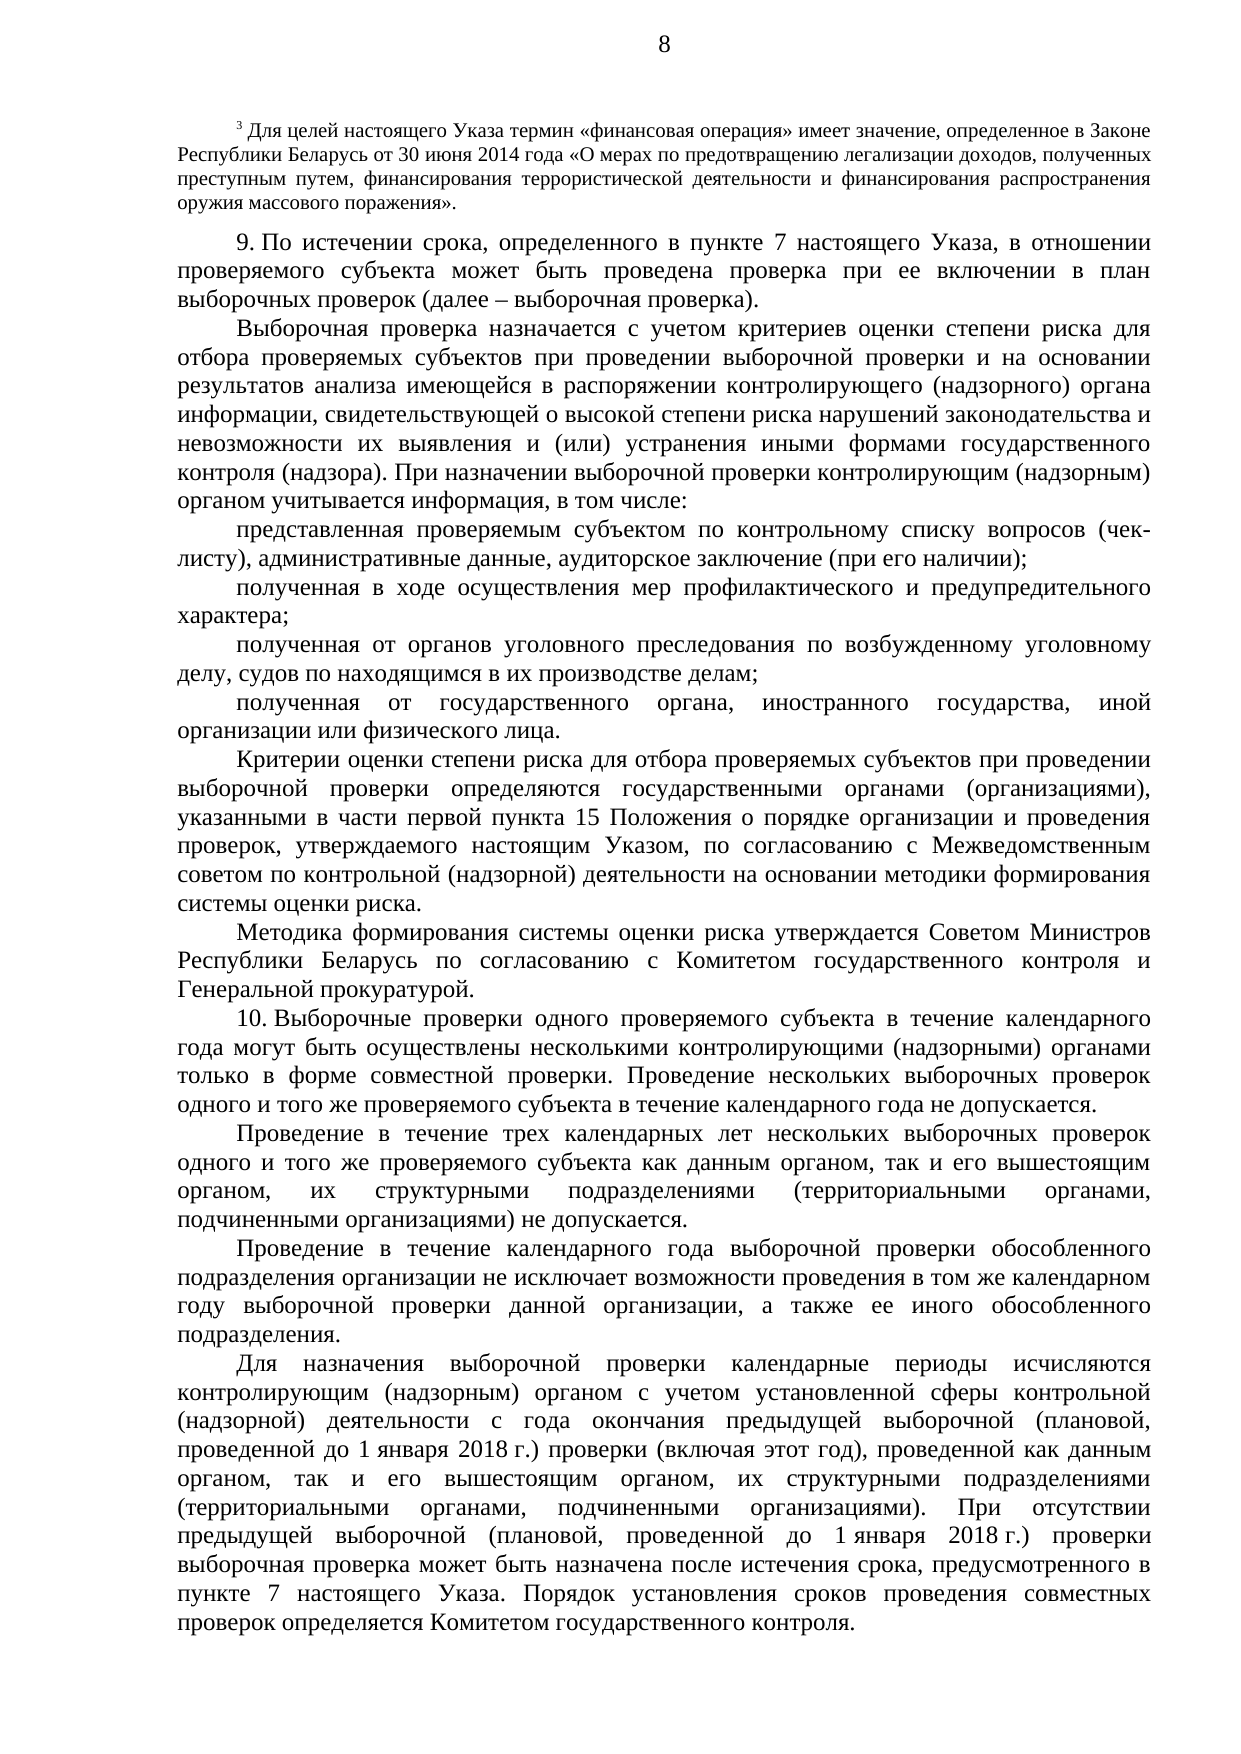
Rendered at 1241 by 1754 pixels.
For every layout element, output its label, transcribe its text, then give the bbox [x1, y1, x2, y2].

text представленная проверяемым субъектом по контрольному списку вопросов (чек-листу), административные данные, аудиторское заключение (при его наличии); [177, 514, 1152, 572]
text 3 Для целей настоящего Указа термин «финансовая операция» имеет значение, определенное в Законе Республики Беларусь от 30 июня 2014 года «О мерах по предотвращению легализации доходов, полученных преступным путем, финансирования террористической деятельности и финансирования распространения оружия массового поражения». [177, 118, 1152, 214]
text Критерии оценки степени риска для отбора проверяемых субъектов при проведении выборочной проверки определяются государственными органами (организациями), указанными в части первой пункта 15 Положения о порядке организации и проведения проверок, утверждаемого настоящим Указом, по согласованию с Межведомственным советом по контрольной (надзорной) деятельности на основании методики формирования системы оценки риска. [177, 744, 1152, 917]
text 10. Выборочные проверки одного проверяемого субъекта в течение календарного года могут быть осуществлены несколькими контролирующими (надзорными) органами только в форме совместной проверки. Проведение нескольких выборочных проверок одного и того же проверяемого субъекта в течение календарного года не допускается. [177, 1003, 1152, 1118]
text Методика формирования системы оценки риска утверждается Советом Министров Республики Беларусь по согласованию с Комитетом государственного контроля и Генеральной прокуратурой. [177, 917, 1152, 1003]
text Проведение в течение календарного года выборочной проверки обособленного подразделения организации не исключает возможности проведения в том же календарном году выборочной проверки данной организации, а также ее иного обособленного подразделения. [177, 1233, 1152, 1348]
text полученная от органов уголовного преследования по возбужденному уголовному делу, судов по находящимся в их производстве делам; [177, 629, 1152, 687]
text полученная от государственного органа, иностранного государства, иной организации или физического лица. [177, 687, 1152, 744]
text полученная в ходе осуществления мер профилактического и предупредительного характера; [177, 572, 1152, 629]
text Проведение в течение трех календарных лет нескольких выборочных проверок одного и того же проверяемого субъекта как данным органом, так и его вышестоящим органом, их структурными подразделениями (территориальными органами, подчиненными организациями) не допускается. [177, 1118, 1152, 1233]
text Выборочная проверка назначается с учетом критериев оценки степени риска для отбора проверяемых субъектов при проведении выборочной проверки и на основании результатов анализа имеющейся в распоряжении контролирующего (надзорного) органа информации, свидетельствующей о высокой степени риска нарушений законодательства и невозможности их выявления и (или) устранения иными формами государственного контроля (надзора). При назначении выборочной проверки контролирующим (надзорным) органом учитывается информация, в том числе: [177, 313, 1152, 514]
text 9. По истечении срока, определенного в пункте 7 настоящего Указа, в отношении проверяемого субъекта может быть проведена проверка при ее включении в план выборочных проверок (далее – выборочная проверка). [177, 227, 1152, 313]
text Для назначения выборочной проверки календарные периоды исчисляются контролирующим (надзорным) органом с учетом установленной сферы контрольной (надзорной) деятельности с года окончания предыдущей выборочной (плановой, проведенной до 1 января 2018 г.) проверки (включая этот год), проведенной как данным органом, так и его вышестоящим органом, их структурными подразделениями (территориальными органами, подчиненными организациями). При отсутствии предыдущей выборочной (плановой, проведенной до 1 января 2018 г.) проверки выборочная проверка может быть назначена после истечения срока, предусмотренного в пункте 7 настоящего Указа. Порядок установления сроков проведения совместных проверок определяется Комитетом государственного контроля. [177, 1348, 1152, 1636]
